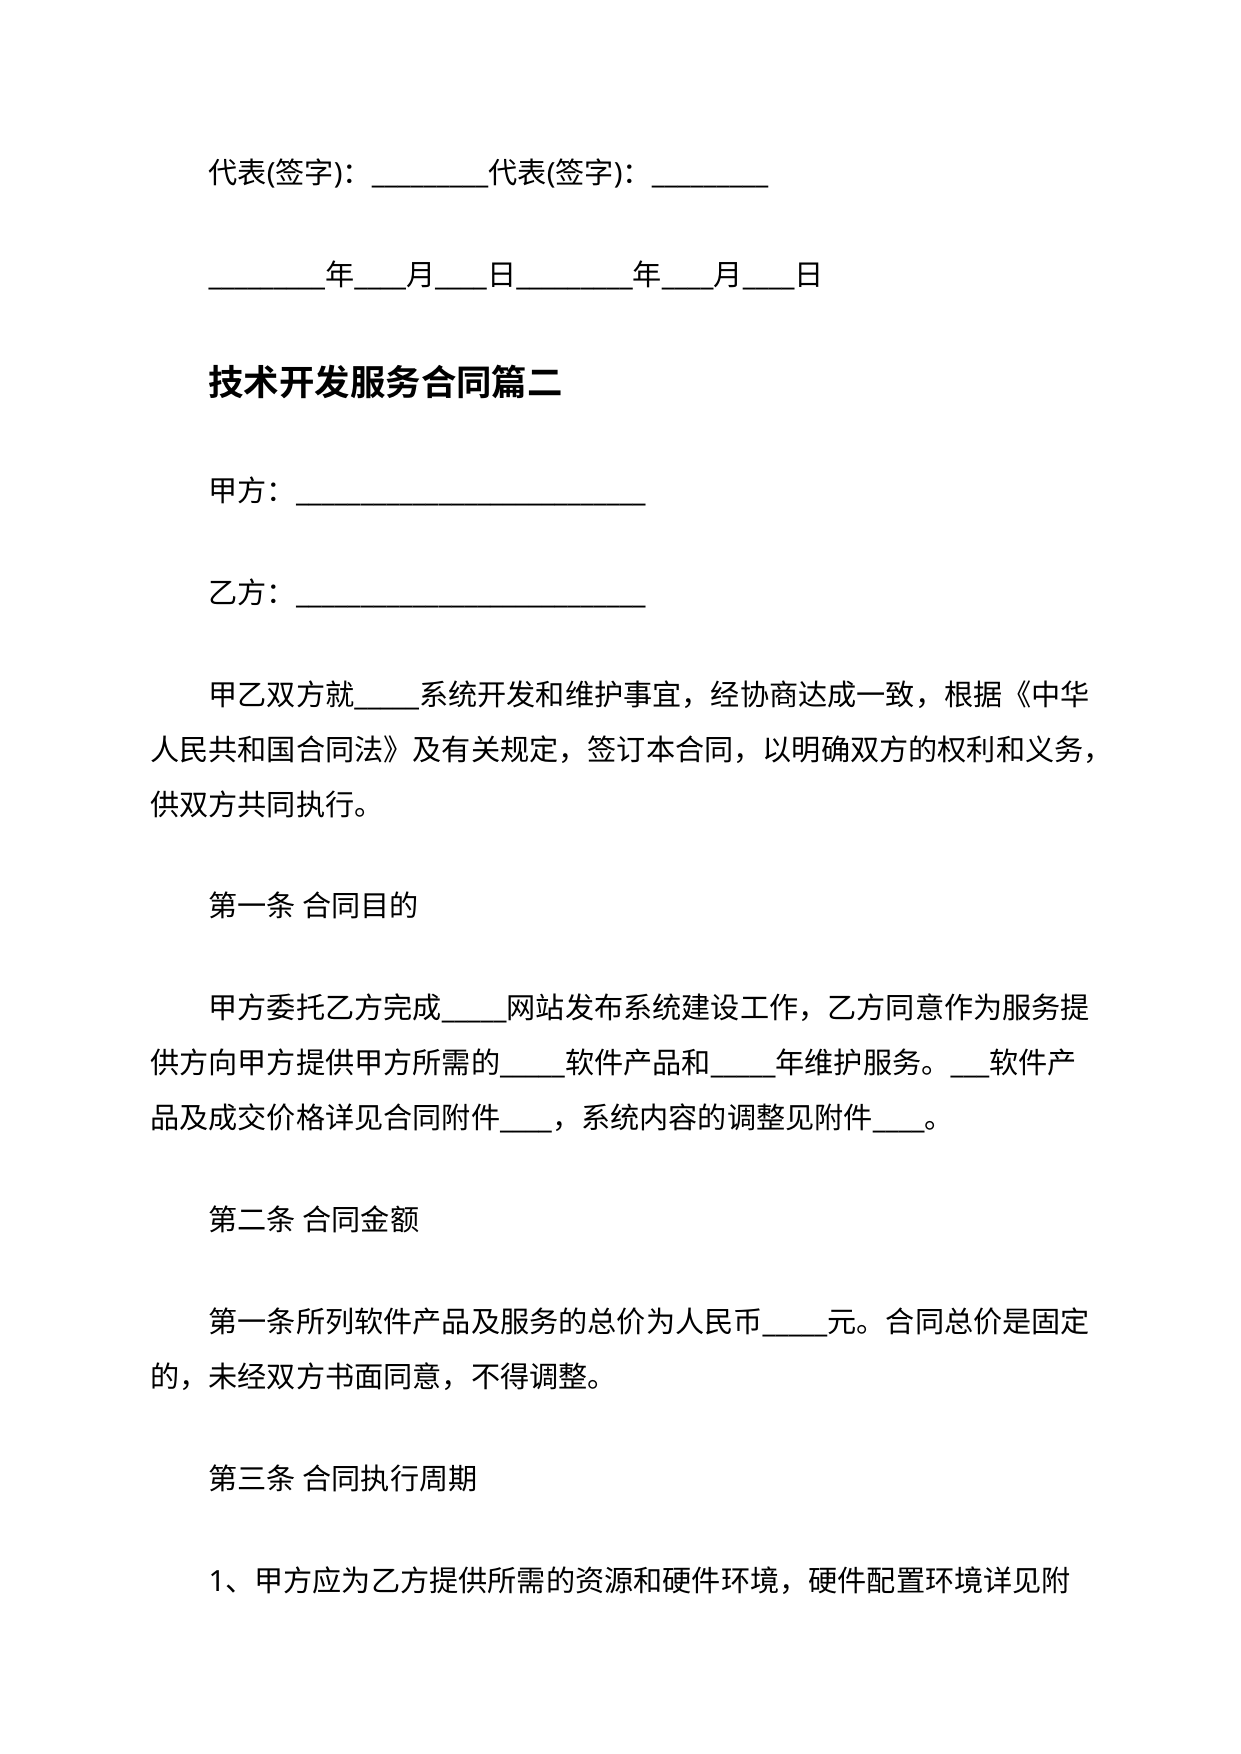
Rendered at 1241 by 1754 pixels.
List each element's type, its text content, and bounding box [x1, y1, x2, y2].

text 甲方：___________________________ [150, 467, 1090, 510]
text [150, 1557, 1090, 1599]
text 第一条 合同目的 [150, 883, 1090, 925]
text _________年____月____日_________年____月____日 [150, 252, 1090, 294]
text 甲方委托乙方完成_____网站发布系统建设工作，乙方同意作为服务提供方向甲方提供甲方所需的_____软件产品和_____年维护服务。___软件产品及成交价格详见合同附件____，系统内容的调整见附件____。 [150, 985, 1090, 1137]
text 第一条所列软件产品及服务的总价为人民币_____元。合同总价是固定的，未经双方书面同意，不得调整。 [150, 1298, 1090, 1396]
text 第二条 合同金额 [150, 1197, 1090, 1239]
text 第三条 合同执行周期 [150, 1455, 1090, 1498]
text 技术开发服务合同篇二 [150, 354, 1090, 405]
text 代表(签字)：_________代表(签字)：_________ [150, 150, 1090, 192]
text 乙方：___________________________ [150, 569, 1090, 612]
text 甲乙双方就_____系统开发和维护事宜，经协商达成一致，根据《中华人民共和国合同法》及有关规定，签订本合同，以明确双方的权利和义务，供双方共同执行。 [150, 671, 1090, 823]
